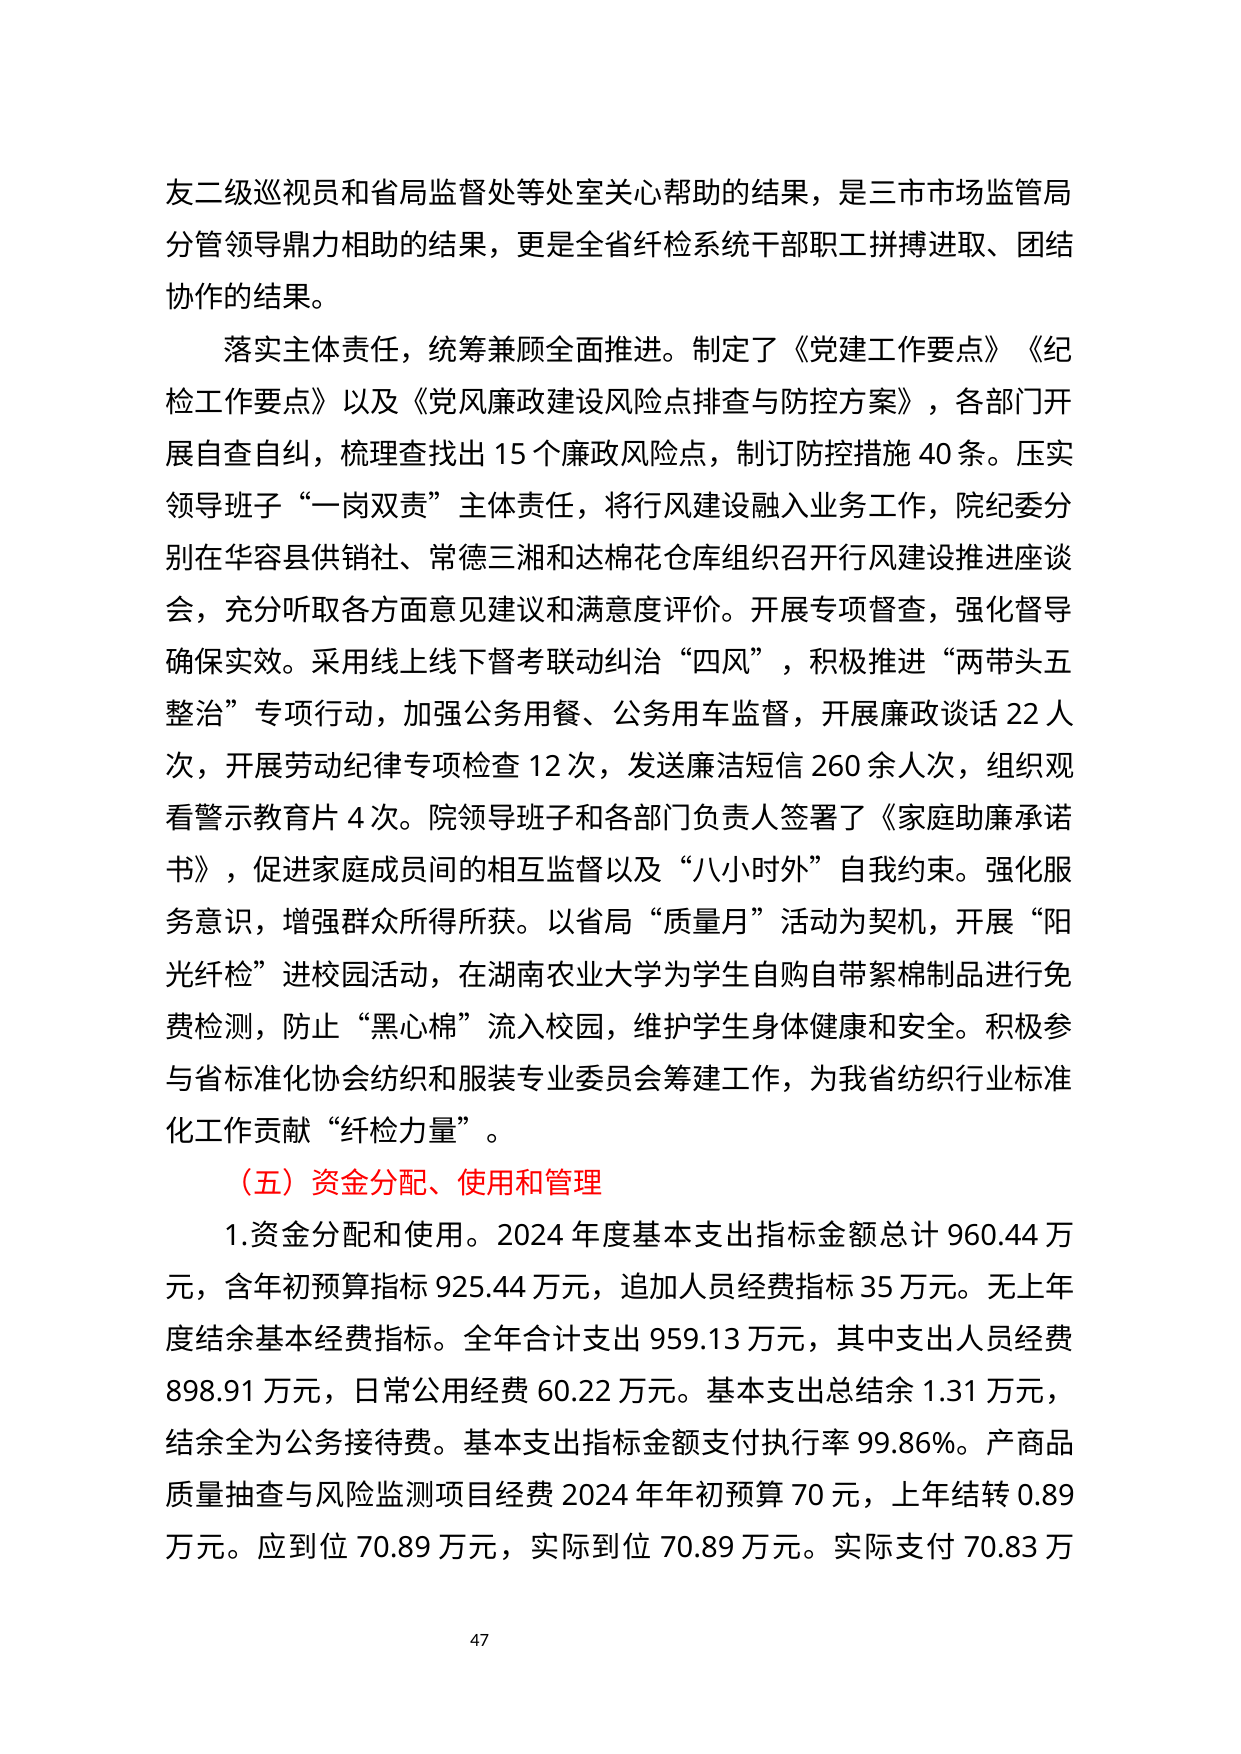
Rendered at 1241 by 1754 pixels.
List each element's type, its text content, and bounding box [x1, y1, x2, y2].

list 资金分配、使用和管理 [165, 1152, 1075, 1204]
text 落实主体责任，统筹兼顾全面推进。制定了《党建工作要点》《纪检工作要点》以及《党风廉政建设风险点排查与防控方案》，各部门开展自查自纠，梳理查找出15个廉政风险点，制订防控措施40条。压实领导班子“一岗双责”主体责任，将行风建设融入业务工作，院纪委分别在华容县供销社、常德三湘和达棉花仓库组织召开行风建设推进座谈会，充分听取各方面意见建议和满意度评价。开展专项督查，强化督导确保实效。采用线上线下督考联动纠治“四风”，积极推进“两带头五整治”专项行动，加强公务用餐、公务用车监督，开展廉政谈话22人次，开展劳动纪律专项检查12次，发送廉洁短信260余人次，组织观看警示教育片4次。院领导班子和各部门负责人签署了《家庭助廉承诺书》，促进家庭成员间的相互监督以及“八小时外”自我约束。强化服务意识，增强群众所得所获。以省局“质量月”活动为契机，开展“阳光纤检”进校园活动，在湖南农业大学为学生自购自带絮棉制品进行免费检测，防止“黑心棉”流入校园，维护学生身体健康和安全。积极参与省标准化协会纺织和服装专业委员会筹建工作，为我省纺织行业标准化工作贡献“纤检力量”。 [165, 318, 1075, 1152]
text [165, 1204, 1075, 1568]
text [165, 162, 1075, 318]
